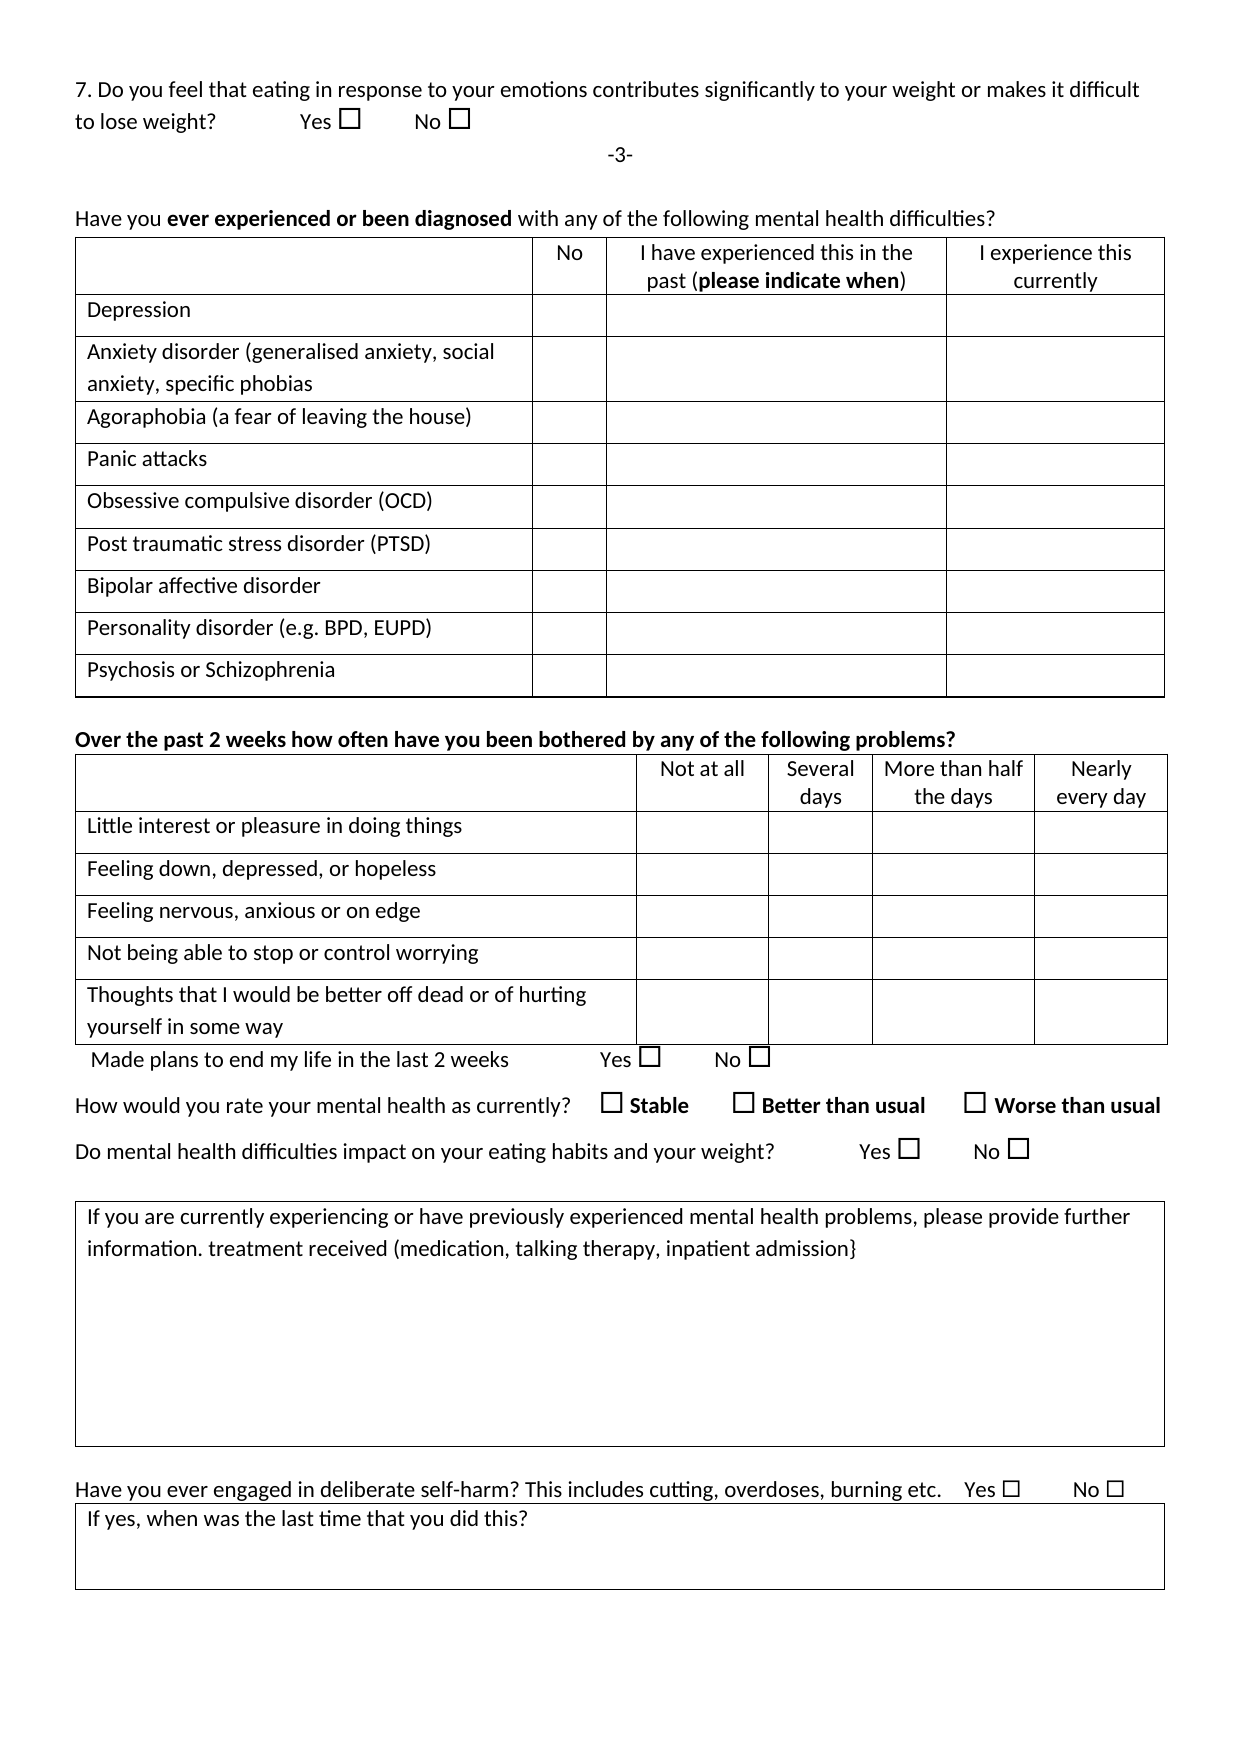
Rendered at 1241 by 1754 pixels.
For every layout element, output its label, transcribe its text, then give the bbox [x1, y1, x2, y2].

table_cell [947, 486, 1164, 528]
table_cell Personality disorder (e.g. BPD, EUPD) [76, 613, 532, 654]
table_cell [947, 295, 1164, 336]
table_cell [947, 337, 1164, 401]
table_cell [873, 896, 1034, 937]
table_cell [769, 812, 872, 853]
table_header I have experienced this in the past (please indicate when) [607, 238, 946, 294]
text Over the past 2 weeks how often have you been bothered by any of the following problems? [75, 725, 1165, 753]
table_cell [533, 295, 606, 336]
table_cell [769, 854, 872, 895]
table_cell [607, 486, 946, 528]
text -3- [75, 140, 1165, 168]
table_cell [533, 402, 606, 443]
table_header Nearly every day [1035, 755, 1167, 811]
table_cell [769, 980, 872, 1044]
table_cell Little interest or pleasure in doing things [76, 812, 636, 853]
table_cell [533, 486, 606, 528]
table_cell [533, 655, 606, 696]
table_cell Obsessive compulsive disorder (OCD) [76, 486, 532, 528]
table_cell Anxiety disorder (generalised anxiety, social anxiety, specific phobias [76, 337, 532, 401]
table_header [76, 238, 532, 294]
table_cell [607, 337, 946, 401]
table_cell [1035, 854, 1167, 895]
table_cell [533, 337, 606, 401]
table_cell Not being able to stop or control worrying [76, 938, 636, 979]
table_cell [607, 295, 946, 336]
table_cell [607, 655, 946, 696]
text Do mental health difficulties impact on your eating habits and your weight? Yes No [75, 1137, 1165, 1166]
table_cell Psychosis or Schizophrenia [76, 655, 532, 696]
table_cell [637, 938, 768, 979]
text How would you rate your mental health as currently? Stable Better than usual Worse than usual [75, 1091, 1165, 1120]
table_header Not at all [637, 755, 768, 811]
table_cell [1035, 980, 1167, 1044]
table_cell Post traumatic stress disorder (PTSD) [76, 529, 532, 570]
table_cell [769, 938, 872, 979]
table_cell Depression [76, 295, 532, 336]
table_header More than half the days [873, 755, 1034, 811]
table_cell [947, 529, 1164, 570]
table_header Several days [769, 755, 872, 811]
table_cell [607, 571, 946, 612]
table_cell Feeling down, depressed, or hopeless [76, 854, 636, 895]
table_cell [1035, 938, 1167, 979]
text Have you ever experienced or been diagnosed with any of the following mental health difficulties? [75, 204, 1165, 232]
table_cell Thoughts that I would be better off dead or of hurting yourself in some way [76, 980, 636, 1044]
table_cell [533, 529, 606, 570]
text Have you ever engaged in deliberate self-harm? This includes cutting, overdoses, burning etc. Yes No [75, 1475, 1165, 1503]
table_cell [533, 571, 606, 612]
table_cell [873, 854, 1034, 895]
table_header I experience this currently [947, 238, 1164, 294]
table_cell Agoraphobia (a fear of leaving the house) [76, 402, 532, 443]
table_cell [607, 444, 946, 485]
table_cell [947, 571, 1164, 612]
table_cell [873, 980, 1034, 1044]
table_cell [533, 613, 606, 654]
text Made plans to end my life in the last 2 weeks Yes No [75, 1045, 1165, 1074]
table_cell [607, 402, 946, 443]
table_cell [947, 613, 1164, 654]
table_cell [637, 812, 768, 853]
table_header No [533, 238, 606, 294]
table_cell [947, 402, 1164, 443]
table_cell [769, 896, 872, 937]
table_cell [873, 812, 1034, 853]
table_cell [1035, 812, 1167, 853]
table_cell Bipolar affective disorder [76, 571, 532, 612]
table_header [76, 755, 636, 811]
table_cell [637, 854, 768, 895]
table_cell [607, 529, 946, 570]
table_header If you are currently experiencing or have previously experienced mental health problems, please provide further information. treatment received (medication, talking therapy, inpatient admission} [76, 1202, 1164, 1446]
table_header If yes, when was the last time that you did this? [76, 1504, 1164, 1588]
table_cell [637, 980, 768, 1044]
table_cell [947, 444, 1164, 485]
table_cell [533, 444, 606, 485]
table_cell [873, 938, 1034, 979]
table_cell [947, 655, 1164, 696]
table_cell [637, 896, 768, 937]
table_cell Feeling nervous, anxious or on edge [76, 896, 636, 937]
text 7. Do you feel that eating in response to your emotions contributes significantly to your weight or makes it difficult to lose weight? Yes No [75, 75, 1165, 136]
table_cell [607, 613, 946, 654]
table_cell [1035, 896, 1167, 937]
table_cell Panic attacks [76, 444, 532, 485]
